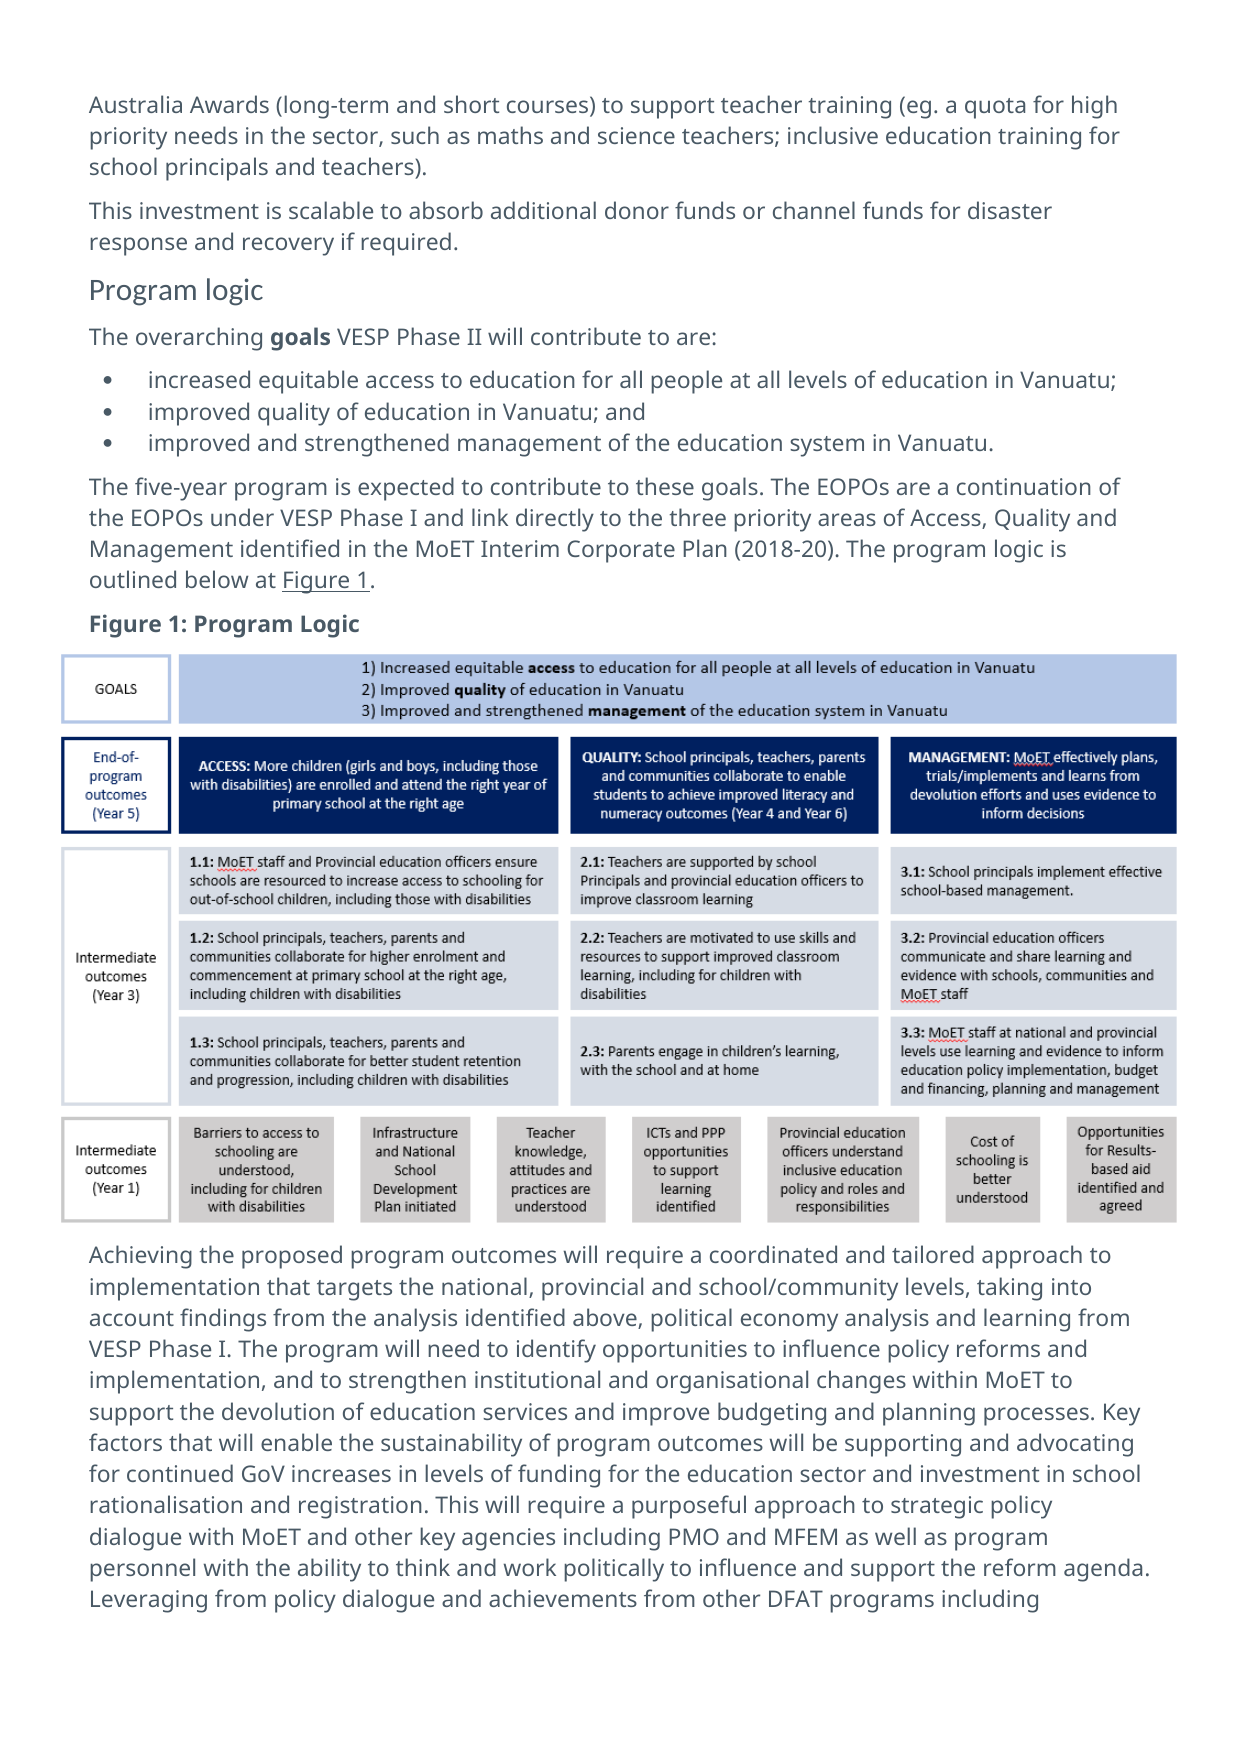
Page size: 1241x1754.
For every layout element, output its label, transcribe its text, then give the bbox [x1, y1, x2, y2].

list increased equitable access to education for all people at all levels of education in Vanuatu; [103, 364, 1152, 396]
text Figure 1: Program Logic [89, 608, 1152, 639]
list improved and strengthened management of the education system in Vanuatu. [103, 427, 1152, 458]
text The five-year program is expected to contribute to these goals. The EOPOs are a continuation of the EOPOs under VESP Phase I and link directly to the three priority areas of Access, Quality and Management identified in the MoET Interim Corporate Plan (2018-20). The program logic is outlined below at Figure 1. [89, 471, 1152, 596]
text This investment is scalable to absorb additional donor funds or channel funds for disaster response and recovery if required. [89, 195, 1152, 257]
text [89, 89, 1152, 182]
picture [59, 651, 1180, 1227]
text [89, 1239, 1152, 1614]
list improved quality of education in Vanuatu; and [103, 396, 1152, 427]
subtitle Program logic [89, 270, 1152, 308]
text The overarching goals VESP Phase II will contribute to are: [89, 321, 1152, 352]
